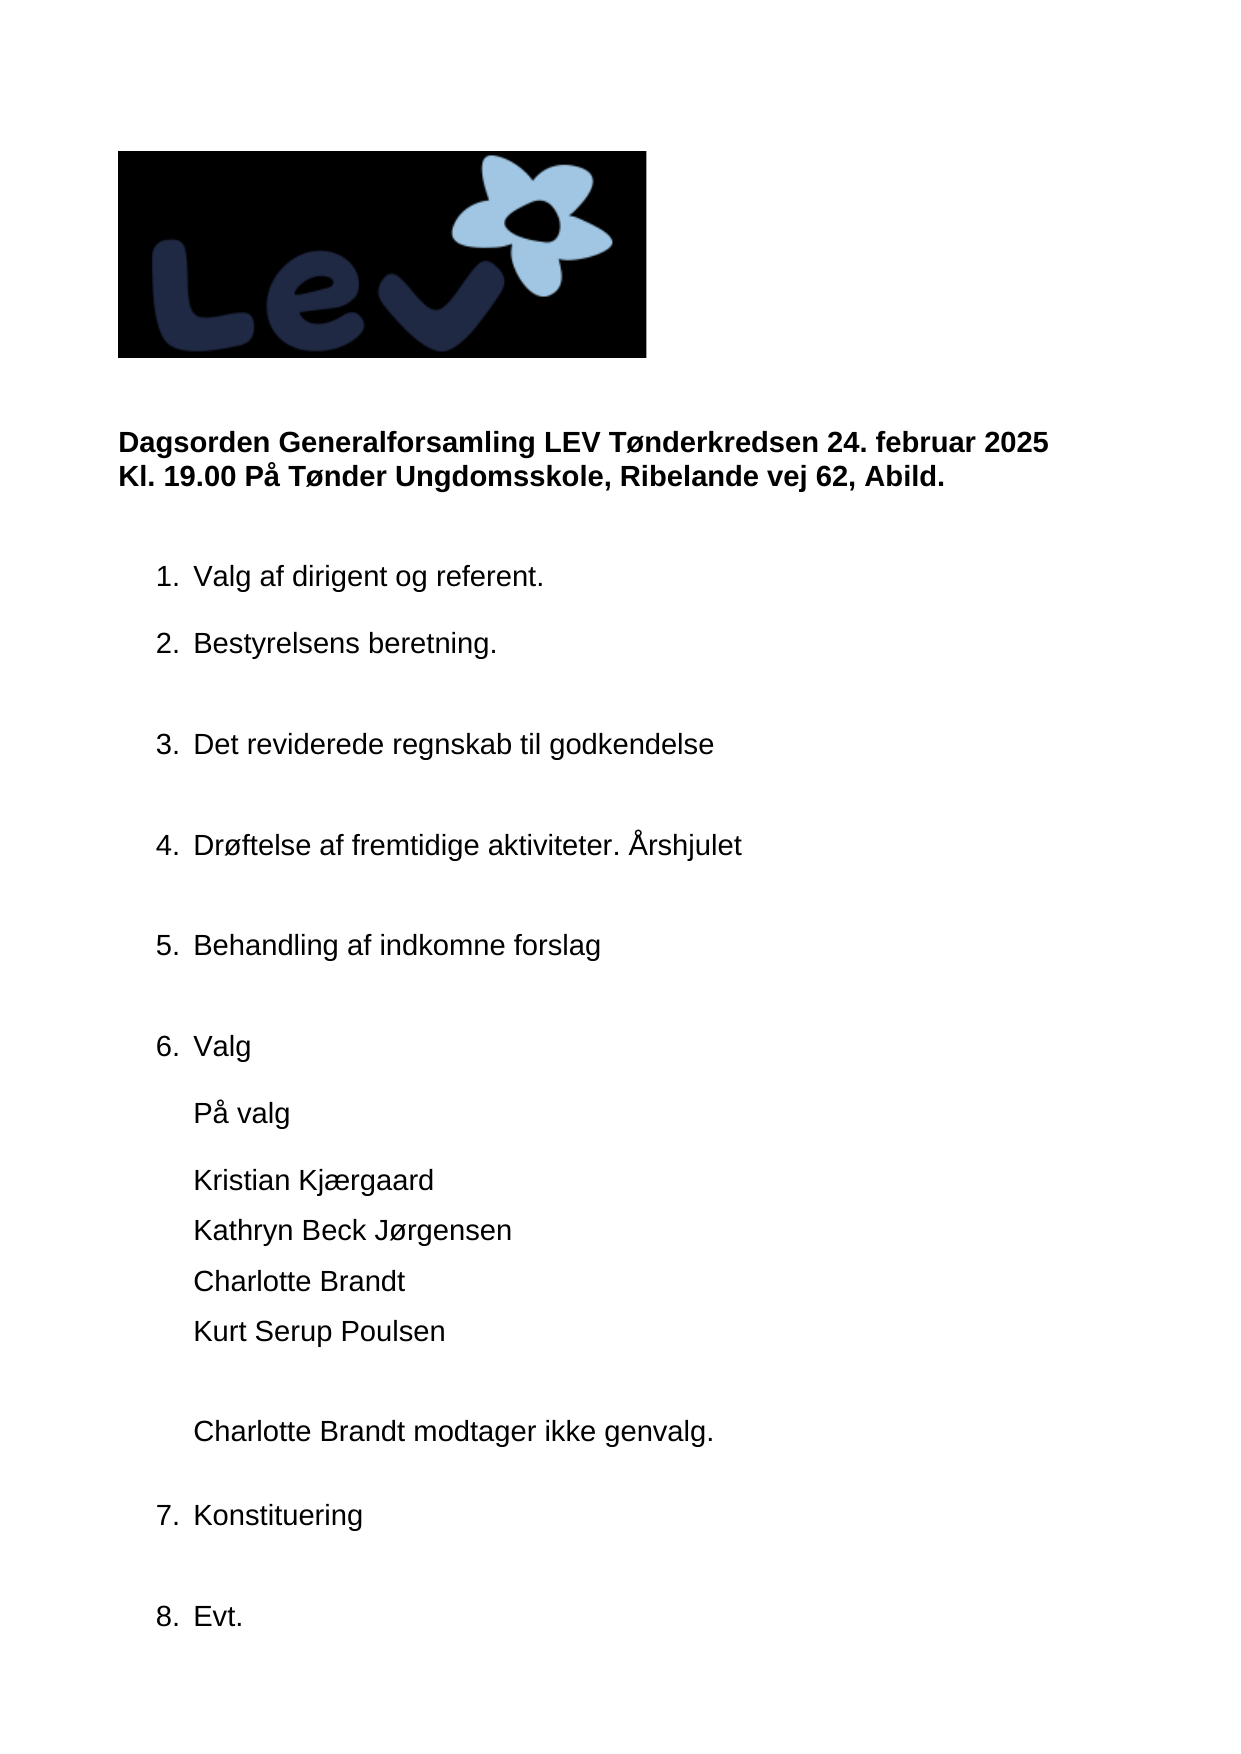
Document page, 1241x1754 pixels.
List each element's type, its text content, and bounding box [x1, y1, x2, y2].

text Kurt Serup Poulsen [118, 1314, 1122, 1347]
list Kathryn Beck Jørgensen [193, 1213, 1122, 1247]
text Dagsorden Generalforsamling LEV Tønderkredsen 24. februar 2025 [118, 425, 1122, 458]
list Drøftelse af fremtidige aktiviteter. Årshjulet [156, 827, 1122, 861]
list Konstituering [156, 1498, 1122, 1532]
list Valg [156, 1029, 1122, 1062]
text På valg [193, 1096, 1122, 1129]
list Charlotte Brandt [193, 1263, 1122, 1297]
list Det reviderede regnskab til godkendelse [156, 727, 1122, 760]
list Kristian Kjærgaard [193, 1163, 1122, 1196]
list Bestyrelsens beretning. [156, 626, 1122, 660]
list Charlotte Brandt modtager ikke genvalg. [193, 1414, 1122, 1448]
list Behandling af indkomne forslag [156, 928, 1122, 962]
text Kl. 19.00 På Tønder Ungdomsskole, Ribelande vej 62, Abild. [118, 458, 1122, 492]
picture [118, 151, 647, 358]
list Valg af dirigent og referent. [156, 559, 1122, 593]
list Evt. [156, 1599, 1122, 1632]
